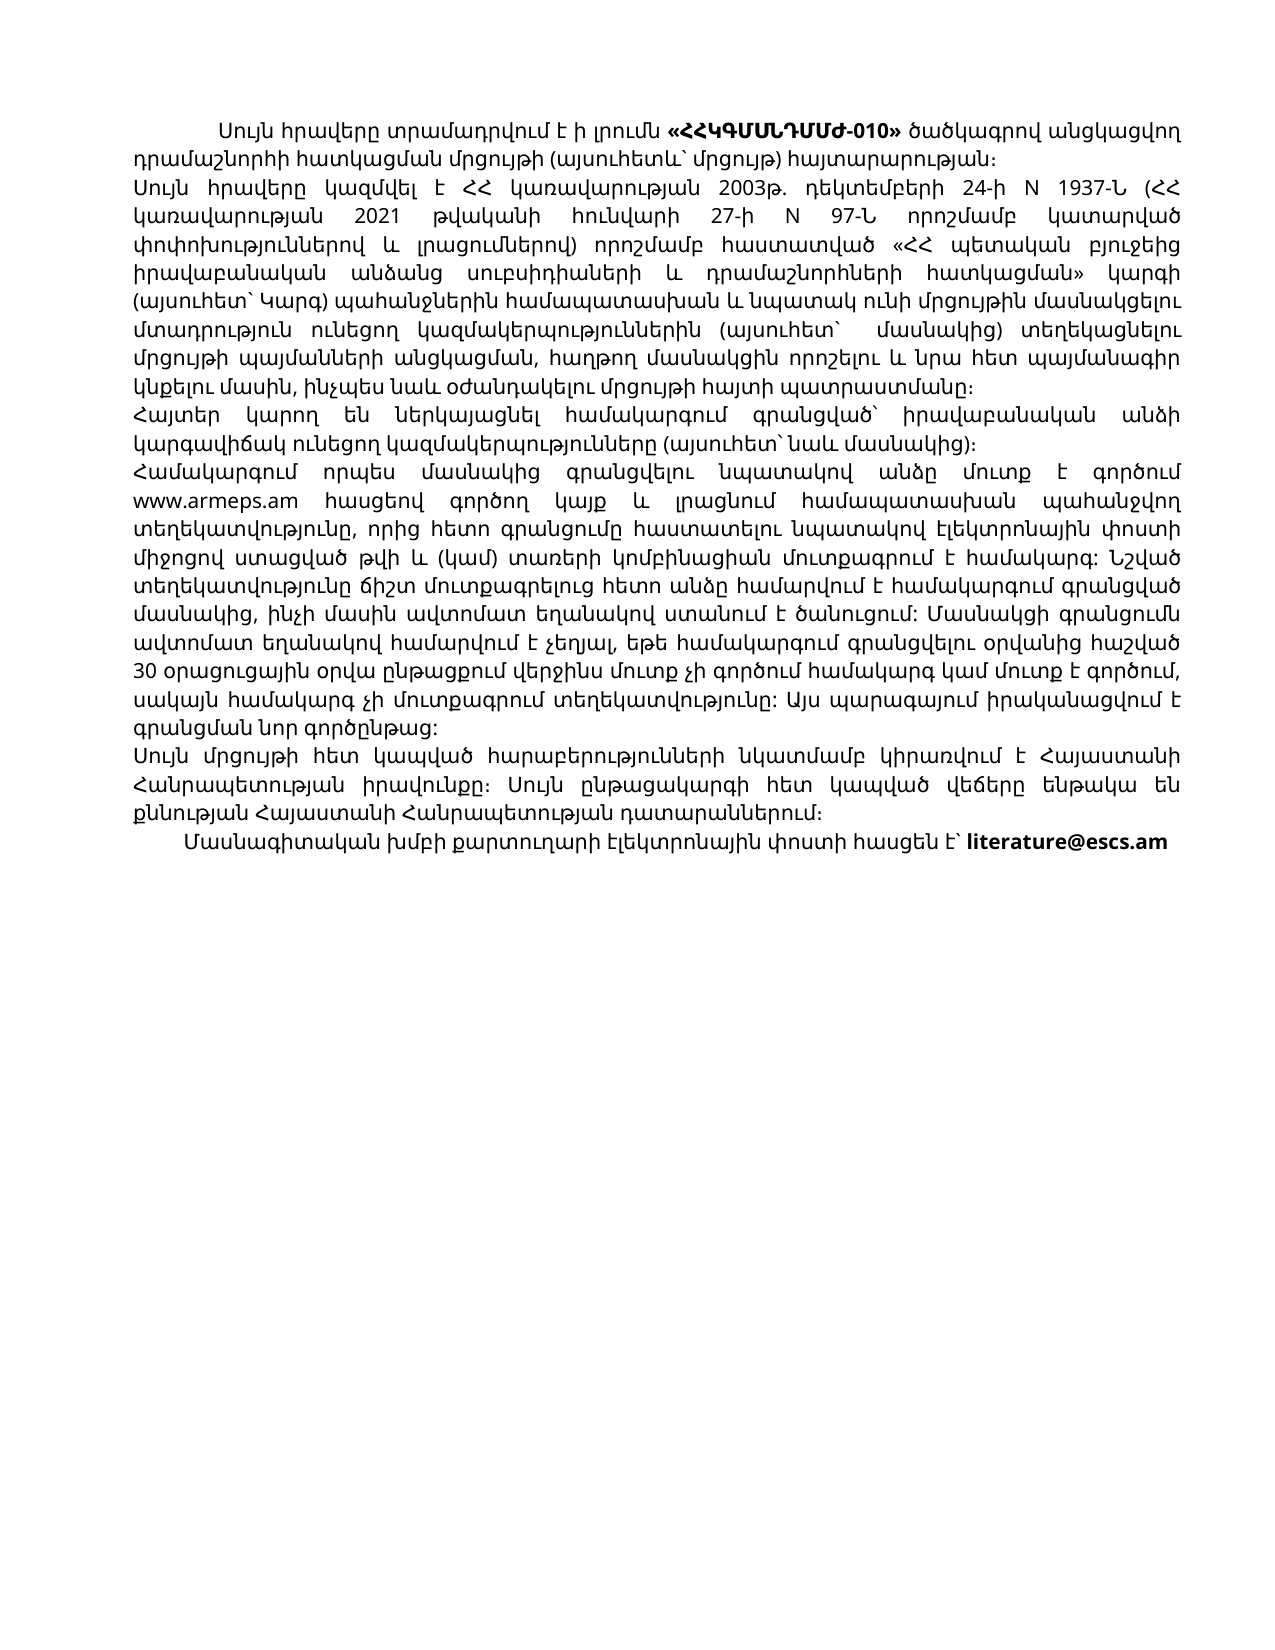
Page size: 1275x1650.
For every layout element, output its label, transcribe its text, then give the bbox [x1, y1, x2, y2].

text Հայտեր կարող են ներկայացնել համակարգում գրանցված՝ իրավաբանական անձի կարգավիճակ ունեցող կազմակերպությունները (այսուհետ՝ նաև մասնակից)։ [133, 400, 1181, 457]
text Համակարգում որպես մասնակից գրանցվելու նպատակով անձը մուտք է գործում www.armeps.am հասցեով գործող կայք և լրացնում համապատասխան պահանջվող տեղեկատվությունը, որից հետո գրանցումը հաստատելու նպատակով էլեկտրոնային փոստի միջոցով ստացված թվի և (կամ) տառերի կոմբինացիան մուտքագրում է համակարգ: Նշված տեղեկատվությունը ճիշտ մուտքագրելուց հետո անձը համարվում է համակարգում գրանցված մասնակից, ինչի մասին ավտոմատ եղանակով ստանում է ծանուցում: Մասնակցի գրանցումն ավտոմատ եղանակով համարվում է չեղյալ, եթե համակարգում գրանցվելու օրվանից հաշված 30 օրացուցային օրվա ընթացքում վերջինս մուտք չի գործում համակարգ կամ մուտք է գործում, սակայն համակարգ չի մուտքագրում տեղեկատվությունը: Այս պարագայում իրականացվում է գրանցման նոր գործընթաց: [133, 457, 1181, 742]
text Մասնագիտական խմբի քարտուղարի էլեկտրոնային փոստի հասցեն է` literature@escs.am ՄԱՍ I [133, 827, 1181, 884]
text Սույն հրավերը տրամադրվում է ի լրումն «ՀՀԿԳՄՍՆԴՄՄԺ-010» ծածկագրով անցկացվող դրամաշնորհի հատկացման մրցույթի (այսուհետև` մրցույթ) հայտարարության։ [133, 116, 1181, 173]
text Սույն հրավերը կազմվել է ՀՀ կառավարության 2003թ. դեկտեմբերի 24-ի N 1937-Ն (ՀՀ կառավարության 2021 թվականի հունվարի 27-ի N 97-Ն որոշմամբ կատարված փոփոխություններով և լրացումներով) որոշմամբ հաստատված «ՀՀ պետական բյուջեից իրավաբանական անձանց սուբսիդիաների և դրամաշնորհների հատկացման» կարգի (այսուհետ` Կարգ) պահանջներին համապատասխան և նպատակ ունի մրցույթին մասնակցելու մտադրություն ունեցող կազմակերպություններին (այսուհետ` մասնակից) տեղեկացնելու մրցույթի պայմանների անցկացման, հաղթող մասնակցին որոշելու և նրա հետ պայմանագիր կնքելու մասին, ինչպես նաև օժանդակելու մրցույթի հայտի պատրաստմանը։ [133, 173, 1181, 400]
text Սույն մրցույթի հետ կապված հարաբերությունների նկատմամբ կիրառվում է Հայաստանի Հանրապետության իրավունքը։ Սույն ընթացակարգի հետ կապված վեճերը ենթակա են քննության Հայաստանի Հանրապետության դատարաններում։ [133, 742, 1181, 827]
